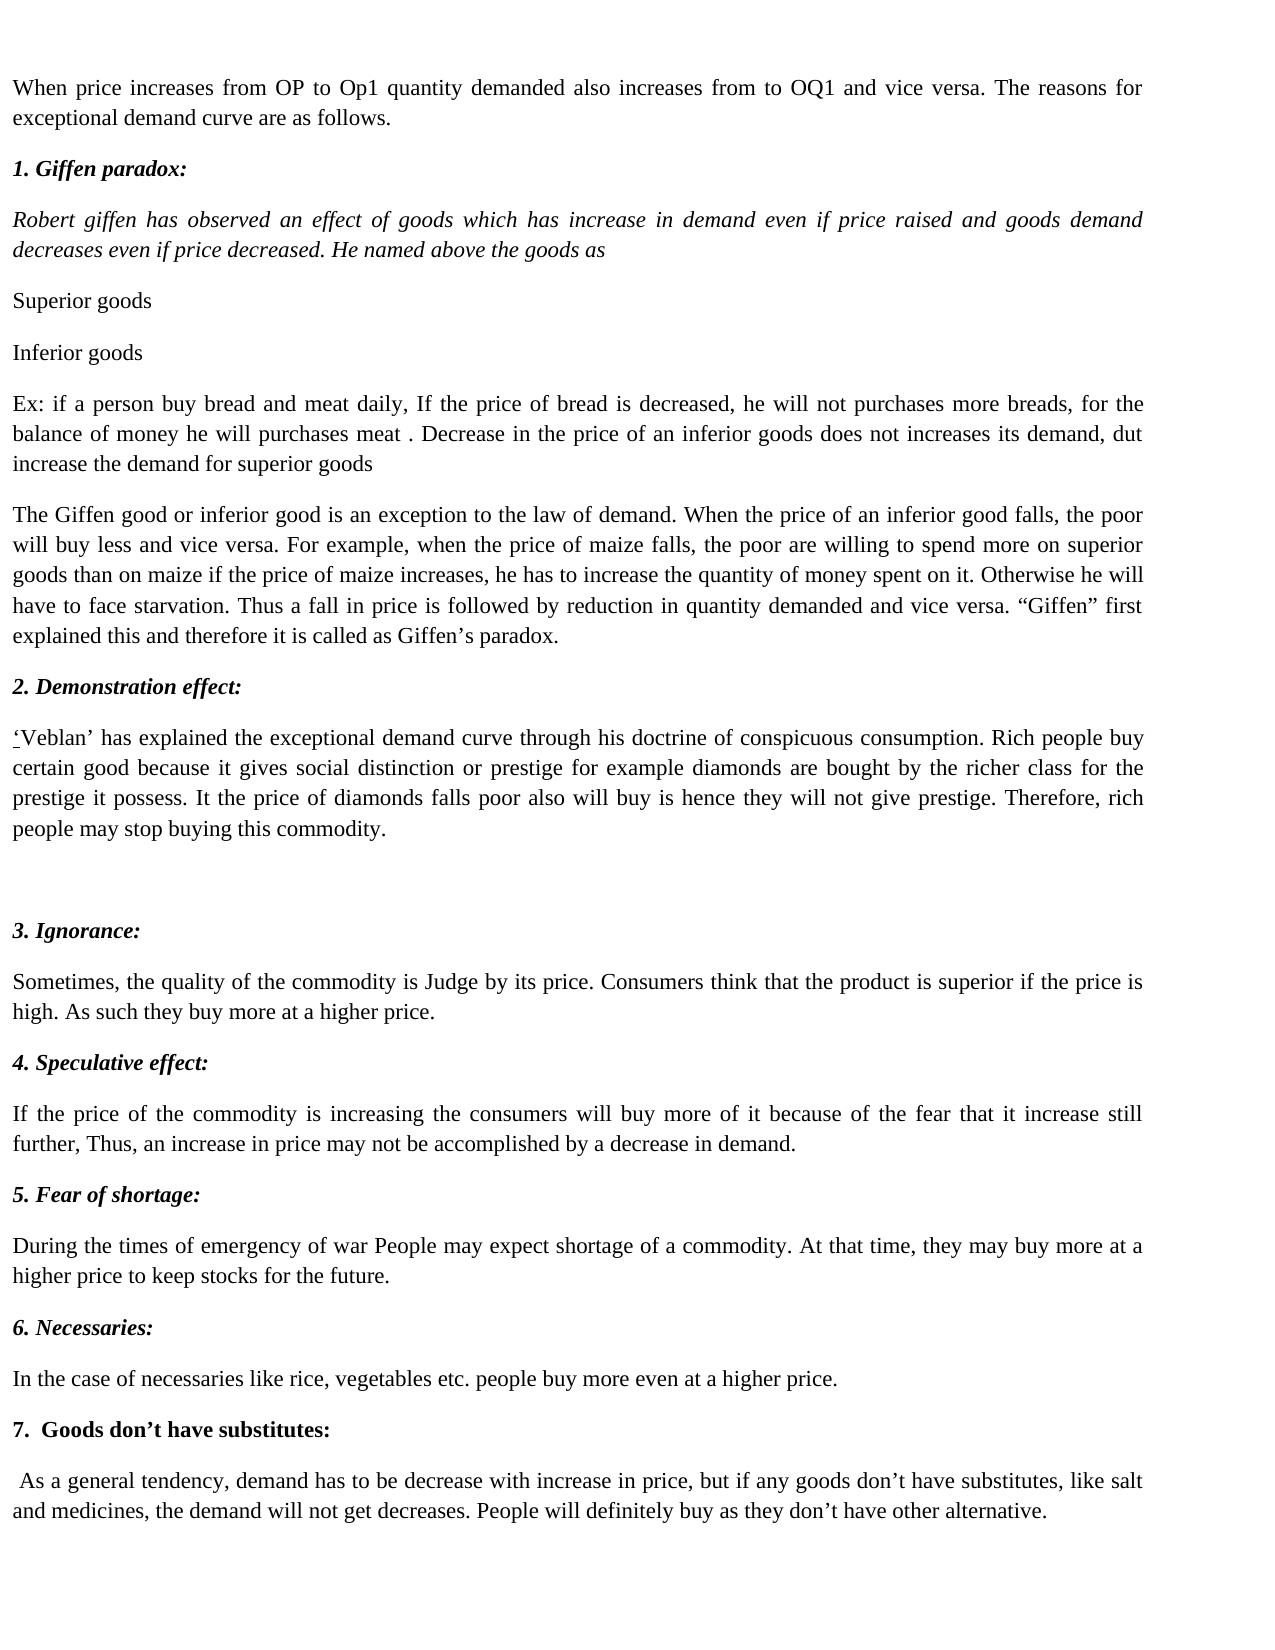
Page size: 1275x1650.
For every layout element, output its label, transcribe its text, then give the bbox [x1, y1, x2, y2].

text When price increases from OP to Op1 quantity demanded also increases from to OQ1 and vice versa. The reasons for exceptional demand curve are as follows. [12, 74, 1146, 131]
text As a general tendency, demand has to be decrease with increase in price, but if any goods don’t have substitutes, like salt and medicines, the demand will not get decreases. People will definitely buy as they don’t have other alternative. [12, 1467, 1146, 1523]
text 3. Ignorance: [12, 917, 1146, 943]
text The Giffen good or inferior good is an exception to the law of demand. When the price of an inferior good falls, the poor will buy less and vice versa. For example, when the price of maize falls, the poor are willing to spend more on superior goods than on maize if the price of maize increases, he has to increase the quantity of money spent on it. Otherwise he will have to face starvation. Thus a fall in price is followed by reduction in quantity demanded and vice versa. “Giffen” first explained this and therefore it is called as Giffen’s paradox. [12, 501, 1146, 648]
text Robert giffen has observed an effect of goods which has increase in demand even if price raised and goods demand decreases even if price decreased. He named above the goods as [12, 206, 1146, 263]
text 2. Demonstration effect: [12, 673, 1146, 699]
text Ex: if a person buy bread and meat daily, If the price of bread is decreased, he will not purchases more breads, for the balance of money he will purchases meat . Decrease in the price of an inferior goods does not increases its demand, dut increase the demand for superior goods [12, 390, 1146, 476]
text If the price of the commodity is increasing the consumers will buy more of it because of the fear that it increase still further, Thus, an increase in price may not be accomplished by a decrease in demand. [12, 1100, 1146, 1157]
text 4. Speculative effect: [12, 1049, 1146, 1075]
text 1. Giffen paradox: [12, 155, 1146, 182]
text During the times of emergency of war People may expect shortage of a commodity. At that time, they may buy more at a higher price to keep stocks for the future. [12, 1232, 1146, 1289]
text Inferior goods [12, 339, 1146, 365]
text 7. Goods don’t have substitutes: [12, 1416, 1146, 1442]
text 5. Fear of shortage: [12, 1181, 1146, 1208]
text Sometimes, the quality of the commodity is Judge by its price. Consumers think that the product is superior if the price is high. As such they buy more at a higher price. [12, 968, 1146, 1024]
text ‘Veblan’ has explained the exceptional demand curve through his doctrine of conspicuous consumption. Rich people buy certain good because it gives social distinction or prestige for example diamonds are bought by the richer class for the prestige it possess. It the price of diamonds falls poor also will buy is hence they will not give prestige. Therefore, rich people may stop buying this commodity. [12, 724, 1146, 841]
text In the case of necessaries like rice, vegetables etc. people buy more even at a higher price. [12, 1365, 1146, 1391]
text Superior goods [12, 288, 1146, 314]
text 6. Necessaries: [12, 1314, 1146, 1340]
